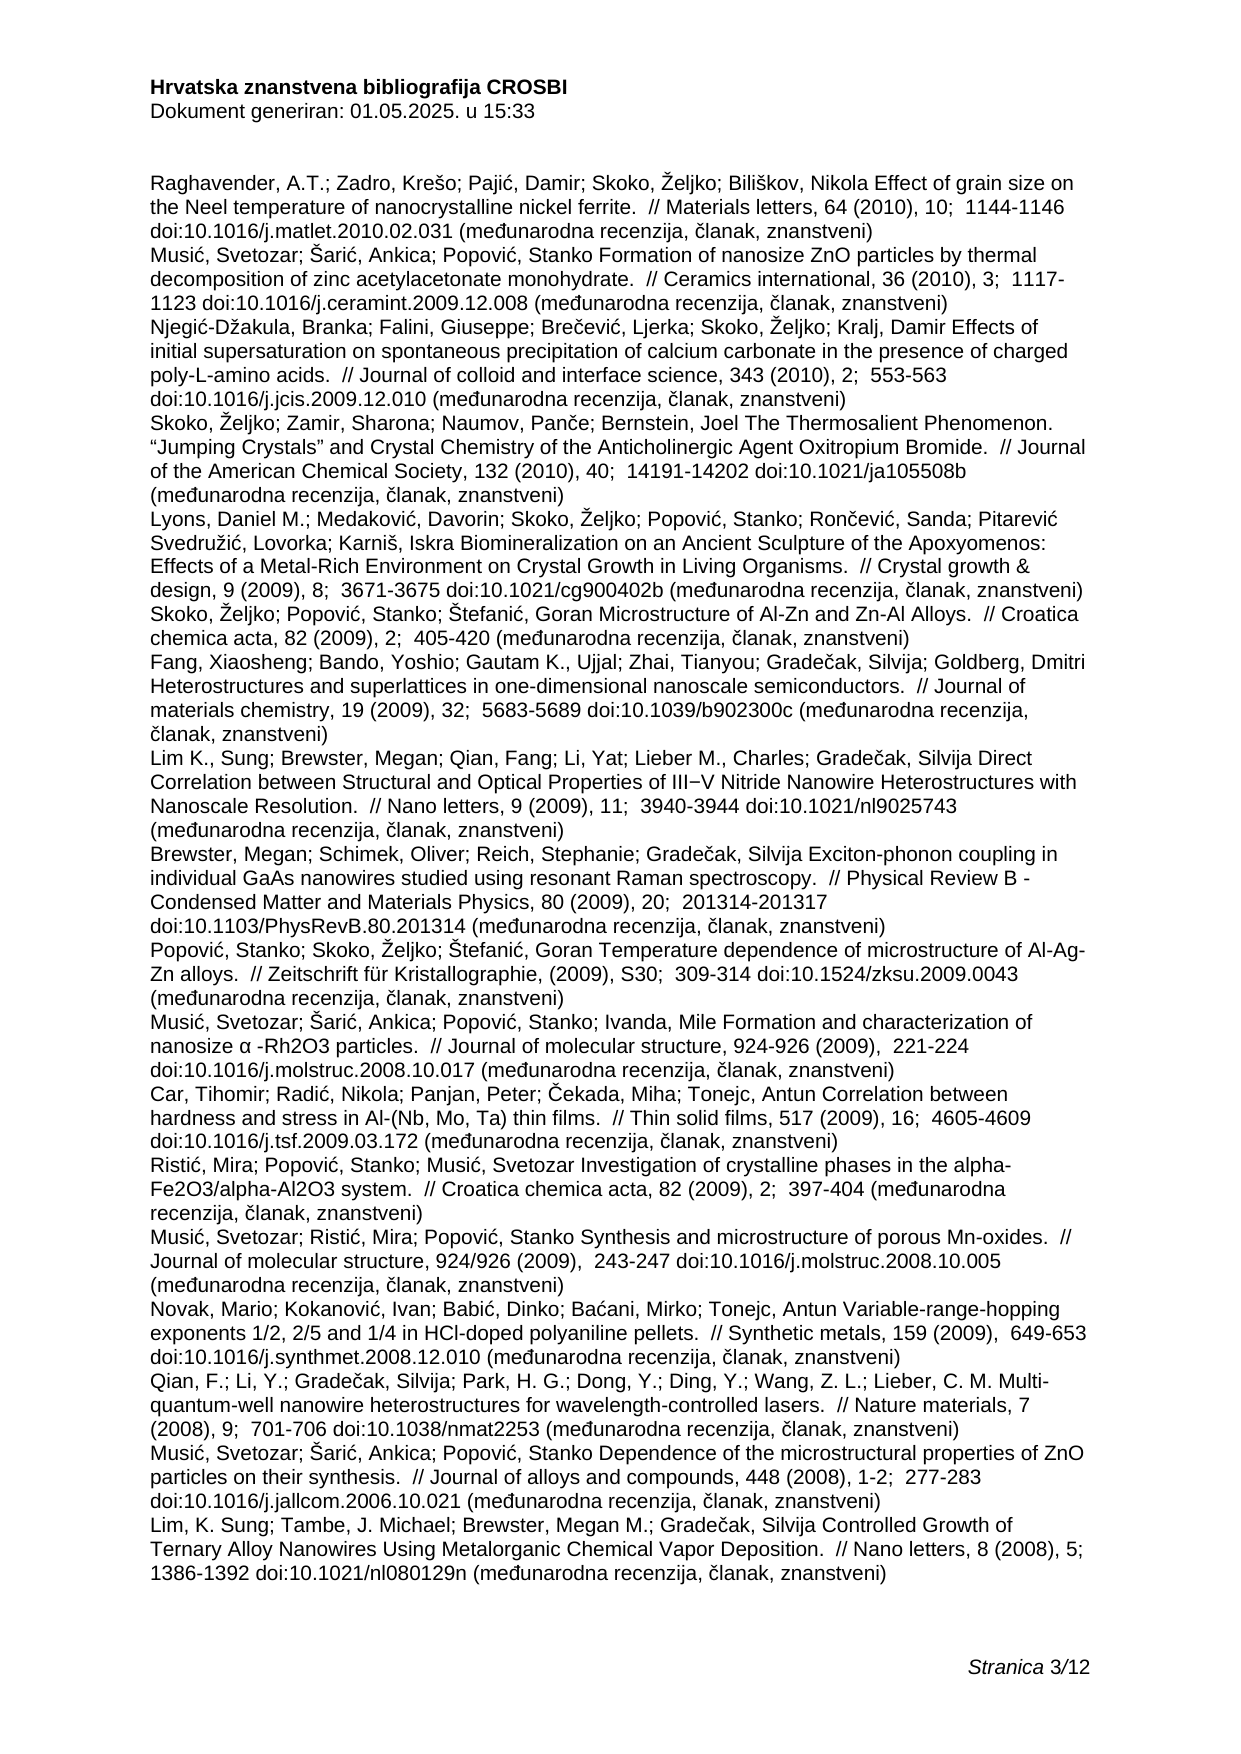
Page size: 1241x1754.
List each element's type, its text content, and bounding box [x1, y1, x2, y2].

text Lyons, Daniel M.; Medaković, Davorin; Skoko, Željko; Popović, Stanko; Rončević, Sanda; Pitarević Svedružić, Lovorka; Karniš, Iskra [150, 506, 1090, 602]
text Qian, F.; Li, Y.; Gradečak, Silvija; Park, H. G.; Dong, Y.; Ding, Y.; Wang, Z. L.; Lieber, C. M. [150, 1369, 1090, 1441]
text Musić, Svetozar; Šarić, Ankica; Popović, Stanko; Ivanda, Mile [150, 1009, 1090, 1081]
text Brewster, Megan; Schimek, Oliver; Reich, Stephanie; Gradečak, Silvija [150, 842, 1090, 938]
text Njegić-Džakula, Branka; Falini, Giuseppe; Brečević, Ljerka; Skoko, Željko; Kralj, Damir [150, 315, 1090, 411]
text Lim K., Sung; Brewster, Megan; Qian, Fang; Li, Yat; Lieber M., Charles; Gradečak, Silvija [150, 746, 1090, 842]
text Musić, Svetozar; Šarić, Ankica; Popović, Stanko [150, 243, 1090, 315]
text Raghavender, A.T.; Zadro, Krešo; Pajić, Damir; Skoko, Željko; Biliškov, Nikola [150, 171, 1090, 243]
text Musić, Svetozar; Ristić, Mira; Popović, Stanko [150, 1225, 1090, 1297]
text Musić, Svetozar; Šarić, Ankica; Popović, Stanko [150, 1441, 1090, 1513]
text Ristić, Mira; Popović, Stanko; Musić, Svetozar [150, 1153, 1090, 1225]
text Fang, Xiaosheng; Bando, Yoshio; Gautam K., Ujjal; Zhai, Tianyou; Gradečak, Silvija; Goldberg, Dmitri [150, 650, 1090, 746]
text Novak, Mario; Kokanović, Ivan; Babić, Dinko; Baćani, Mirko; Tonejc, Antun [150, 1297, 1090, 1369]
text Popović, Stanko; Skoko, Željko; Štefanić, Goran [150, 938, 1090, 1009]
text Skoko, Željko; Popović, Stanko; Štefanić, Goran [150, 602, 1090, 650]
text Lim, K. Sung; Tambe, J. Michael; Brewster, Megan M.; Gradečak, Silvija [150, 1513, 1090, 1584]
text Skoko, Željko; Zamir, Sharona; Naumov, Panče; Bernstein, Joel [150, 411, 1090, 506]
text Car, Tihomir; Radić, Nikola; Panjan, Peter; Čekada, Miha; Tonejc, Antun [150, 1081, 1090, 1153]
